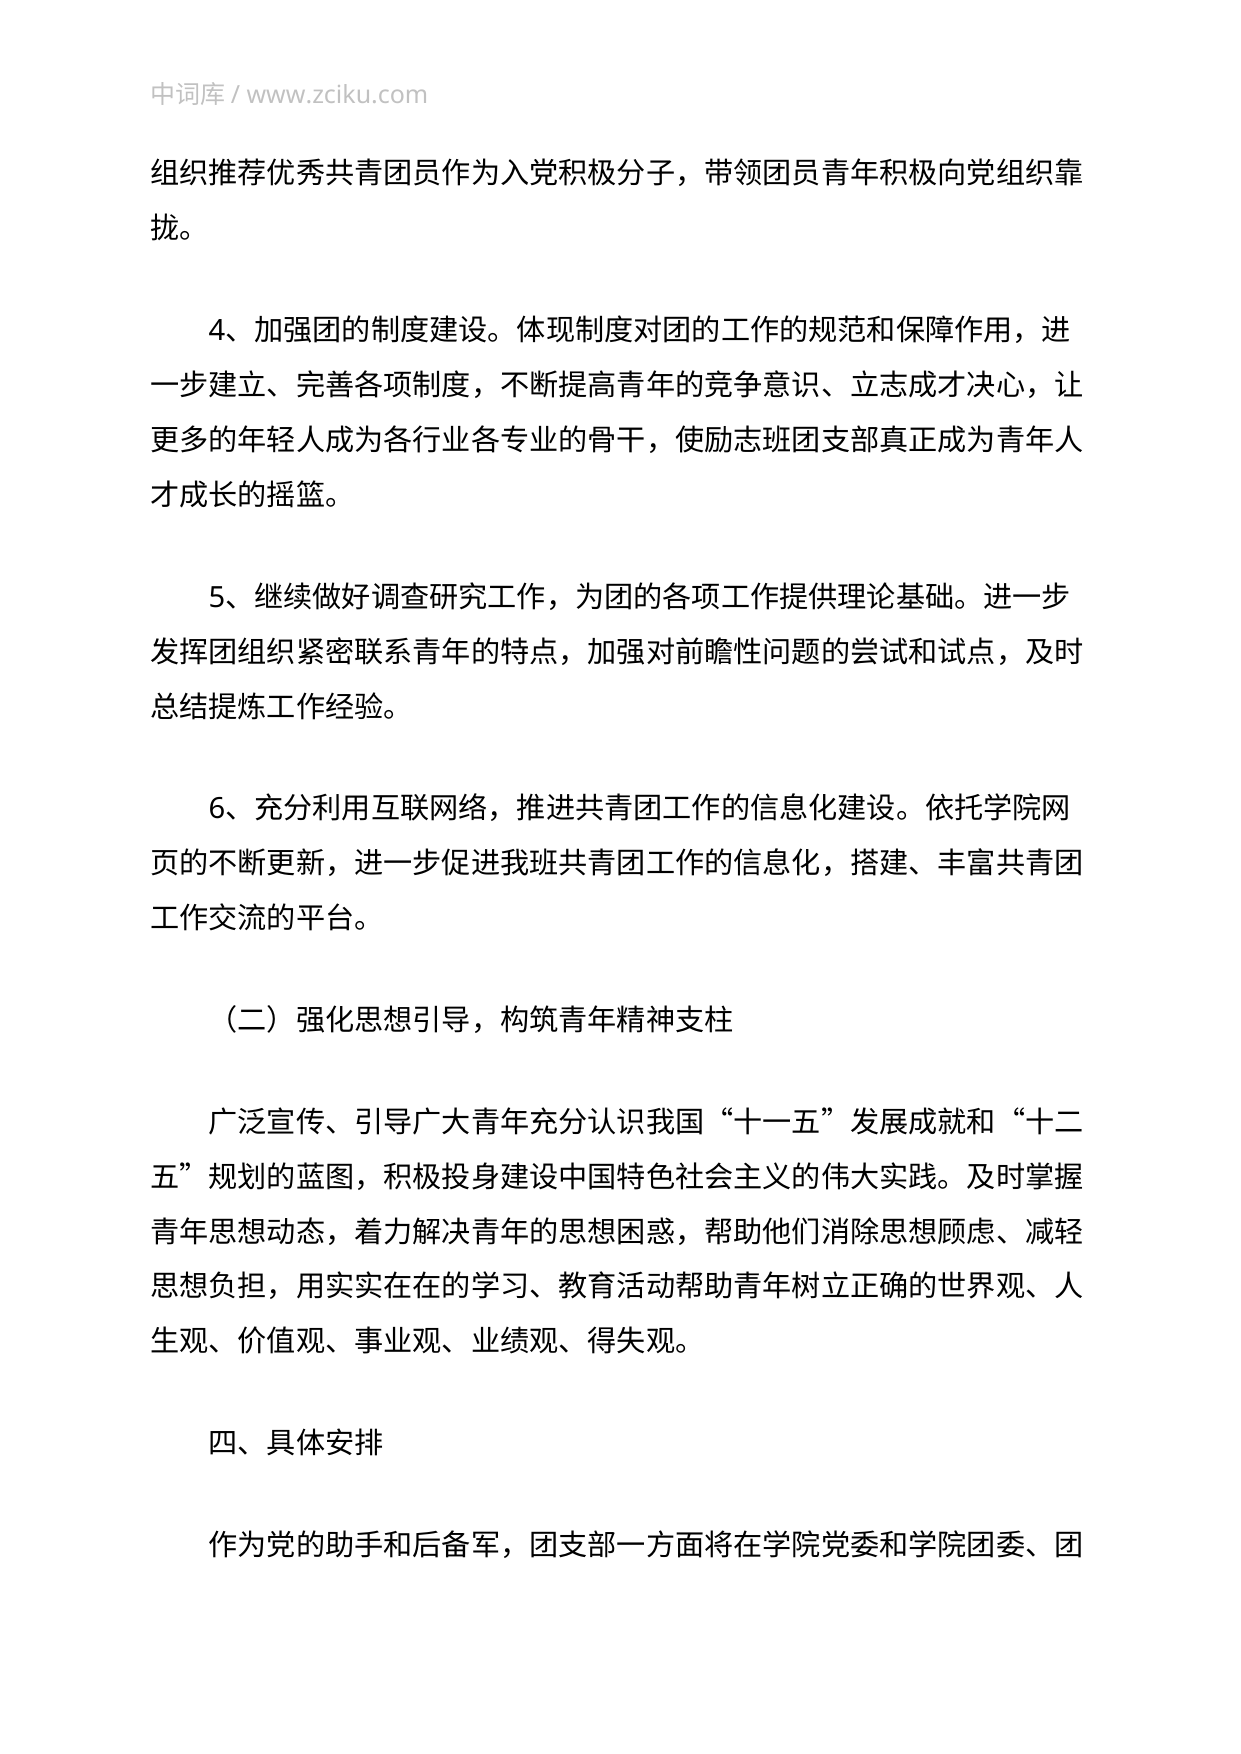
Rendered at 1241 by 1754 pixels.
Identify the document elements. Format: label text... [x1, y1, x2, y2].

text 广泛宣传、引导广大青年充分认识我国“十一五”发展成就和“十二五”规划的蓝图，积极投身建设中国特色社会主义的伟大实践。及时掌握青年思想动态，着力解决青年的思想困惑，帮助他们消除思想顾虑、减轻思想负担，用实实在在的学习、教育活动帮助青年树立正确的世界观、人生观、价值观、事业观、业绩观、得失观。 [150, 1098, 1090, 1360]
text （二）强化思想引导，构筑青年精神支柱 [150, 997, 1090, 1039]
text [150, 150, 1090, 247]
text 5、继续做好调查研究工作，为团的各项工作提供理论基础。进一步发挥团组织紧密联系青年的特点，加强对前瞻性问题的尝试和试点，及时总结提炼工作经验。 [150, 573, 1090, 725]
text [150, 1521, 1090, 1564]
text 6、充分利用互联网络，推进共青团工作的信息化建设。依托学院网页的不断更新，进一步促进我班共青团工作的信息化，搭建、丰富共青团工作交流的平台。 [150, 785, 1090, 937]
text 四、具体安排 [150, 1420, 1090, 1462]
text 4、加强团的制度建设。体现制度对团的工作的规范和保障作用，进一步建立、完善各项制度，不断提高青年的竞争意识、立志成才决心，让更多的年轻人成为各行业各专业的骨干，使励志班团支部真正成为青年人才成长的摇篮。 [150, 307, 1090, 514]
